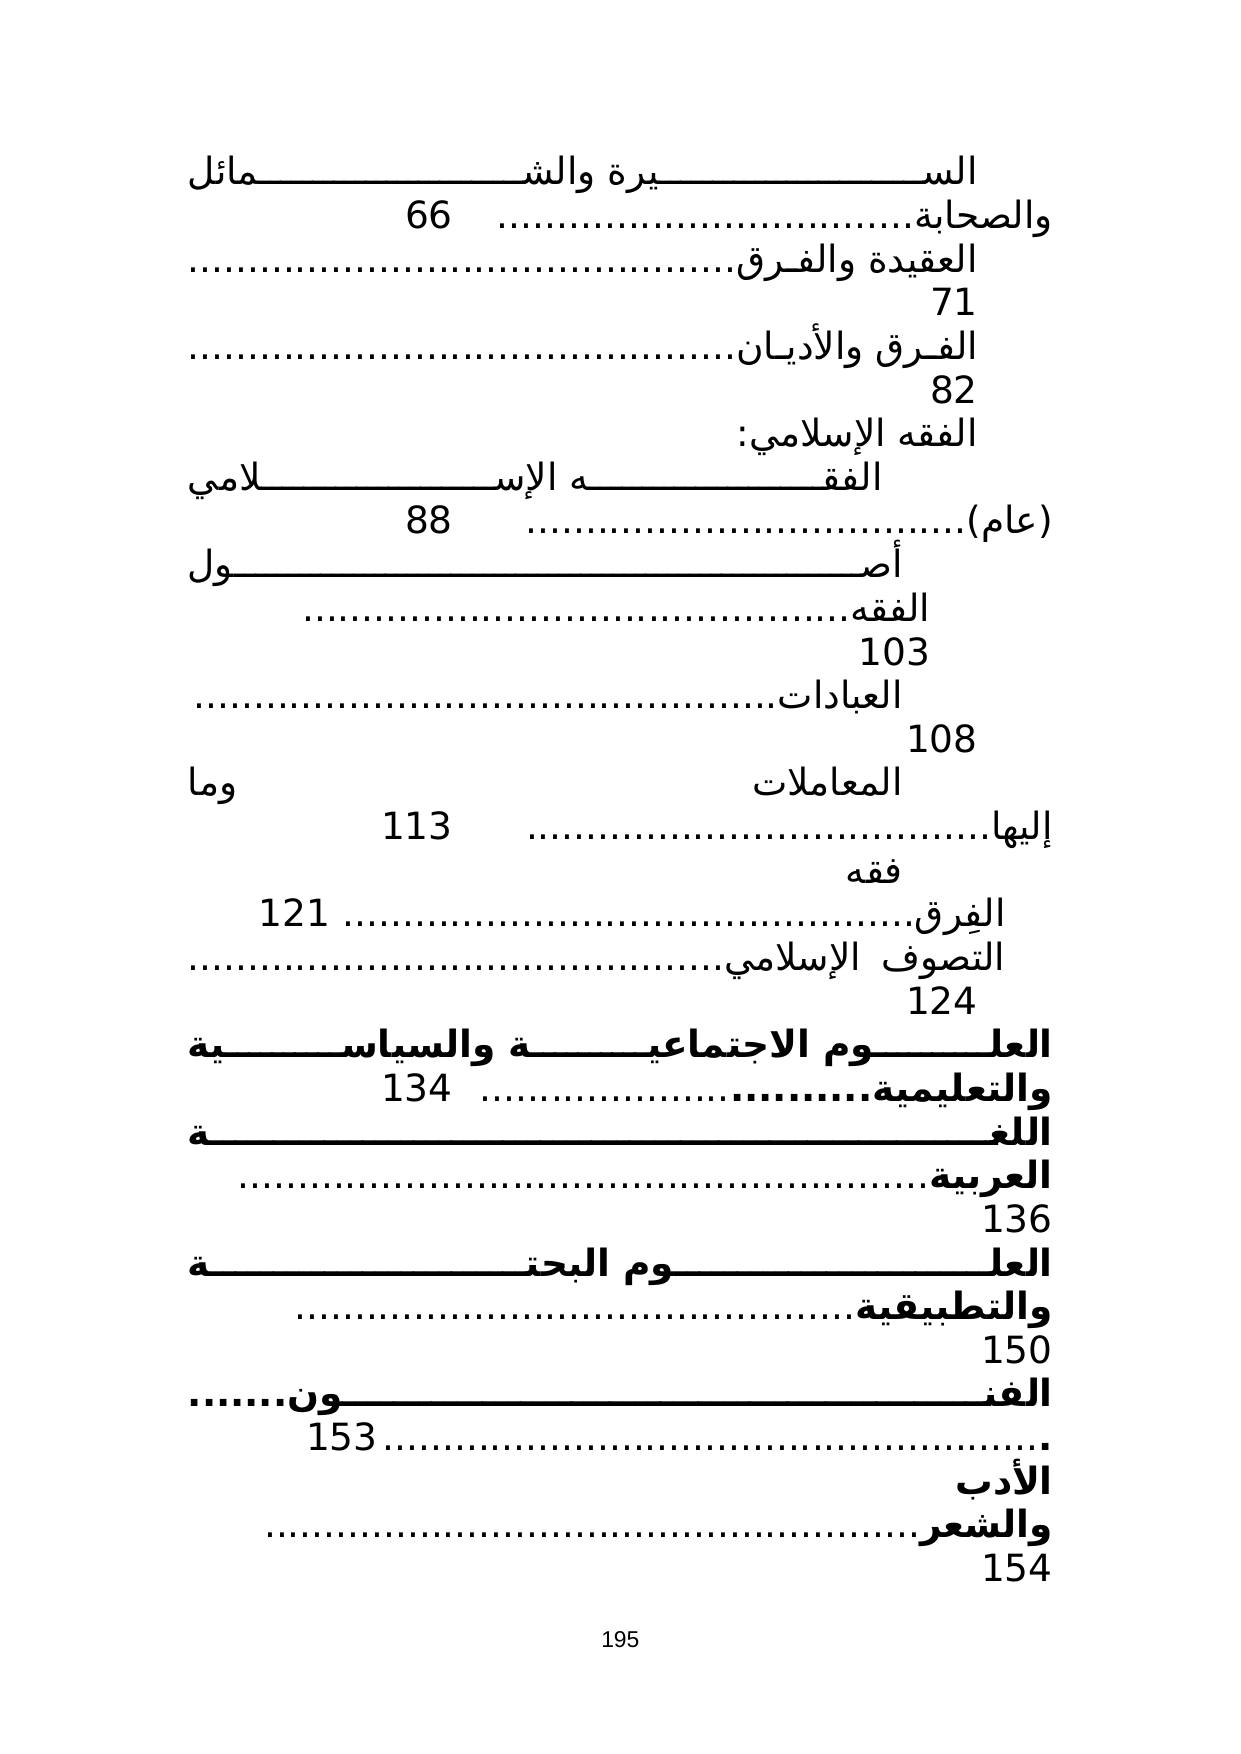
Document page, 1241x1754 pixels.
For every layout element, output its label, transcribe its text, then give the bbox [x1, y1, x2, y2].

text الفقه الإسلامي (عام)..................................... 88 [187, 456, 1053, 543]
text العبادات................................................. 108 [187, 674, 1053, 761]
text أصول الفقه.............................................. 103 [187, 543, 930, 674]
text اللغة العربية.......................................................... 136 [187, 1110, 1053, 1241]
text السيرة والشمائل والصحابة................................... 66 [187, 150, 1053, 237]
text العلوم الاجتماعية والسياسية والتعليمية............................... 134 [187, 1023, 1053, 1110]
text فقه الفِرق................................................ 121 [187, 848, 1005, 936]
text المعاملات وما إليها....................................... 113 [187, 761, 1053, 848]
text الفقه الإسلامي: [187, 412, 1053, 456]
text الأدب والشعر....................................................... 154 [187, 1459, 1053, 1590]
text الفنون............................................................... 153 [187, 1372, 1053, 1459]
text التصوف الإسلامي............................................. 124 [187, 936, 1005, 1023]
text العلوم البحتة والتطبيقية............................................... 150 [187, 1241, 1053, 1372]
text العقيدة والفرق.............................................. 71 [187, 237, 1053, 324]
text الفرق والأديان.............................................. 82 [187, 324, 1053, 412]
